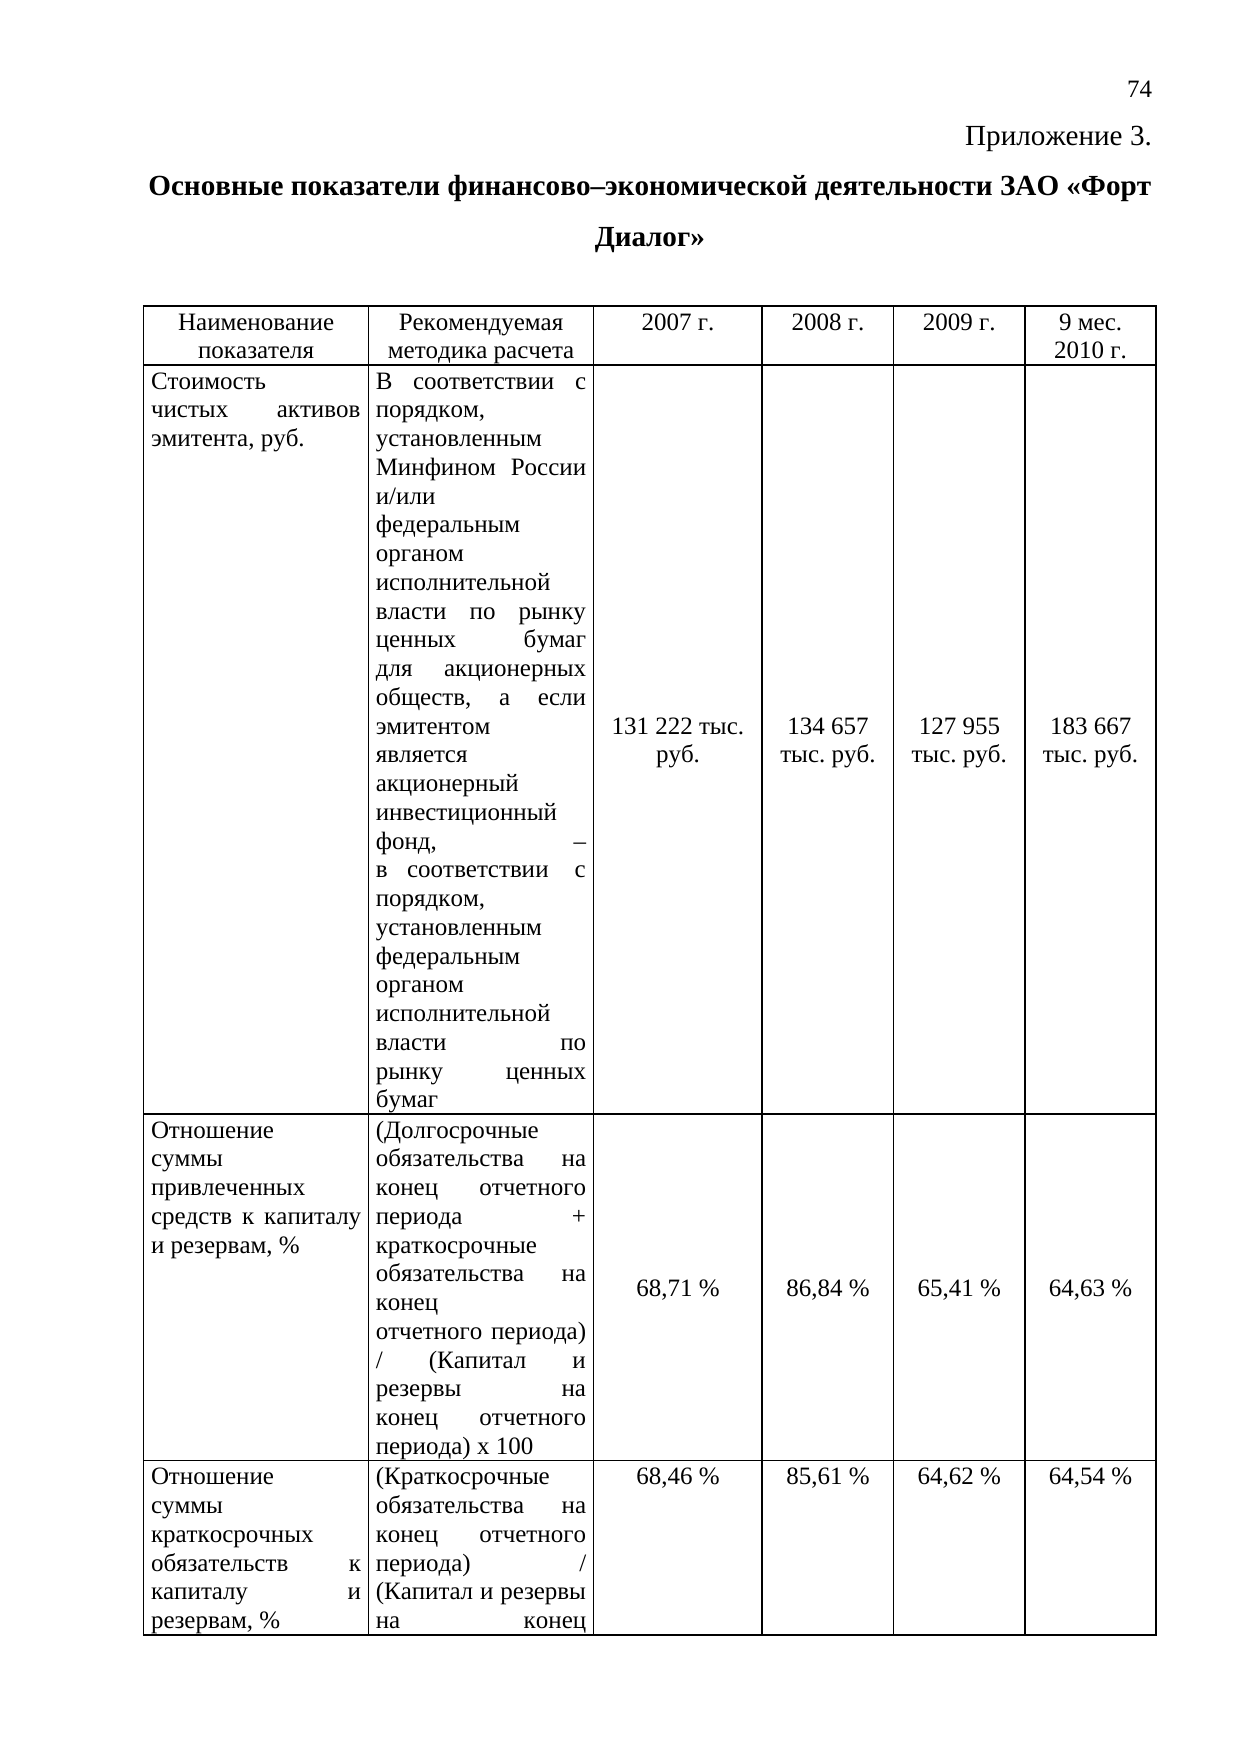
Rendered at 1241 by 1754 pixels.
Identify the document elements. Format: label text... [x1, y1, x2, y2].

table_cell В соответствии с порядком, установленным Минфином России и/или федеральным органом исполнительной власти по рынку ценных бумаг для акционерных обществ, а если эмитентом является акционерный инвестиционный фонд, – в соответствии с порядком, установленным федеральным органом исполнительной власти по рынку ценных бумаг [369, 366, 593, 1113]
table_cell 131 222 тыс. руб. [594, 366, 761, 1113]
table_header . [763, 307, 893, 364]
table_cell (Долгосрочные обязательства на конец отчетного периода + краткосрочные обязательства на конец отчетного периода) / (Капитал и резервы на конец отчетного периода) х 100 [369, 1115, 593, 1460]
table_cell 65,41 % [894, 1115, 1024, 1460]
table_cell 127 955 тыс. руб. [894, 366, 1024, 1113]
table_header . [894, 307, 1024, 364]
table_header 9 мес. . [1026, 307, 1155, 364]
text Основные показатели финансово–экономической деятельности ЗАО «Форт Диалог» [148, 168, 1152, 252]
table_cell 64,62 % [894, 1461, 1024, 1634]
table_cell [369, 1461, 593, 1634]
table_cell 85,61 % [763, 1461, 893, 1634]
table_cell 86,84 % [763, 1115, 893, 1460]
table_cell 68,46 % [594, 1461, 761, 1634]
table_cell 134 657 тыс. руб. [763, 366, 893, 1113]
table_header . [594, 307, 761, 364]
table_cell Отношение суммы привлеченных средств к капиталу и резервам, % [144, 1115, 368, 1460]
table_cell Стоимость чистых активов эмитента, руб. [144, 366, 368, 1113]
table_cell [144, 1461, 368, 1634]
table_cell 64,63 % [1026, 1115, 1155, 1460]
table_cell 64,54 % [1026, 1461, 1155, 1634]
table_header Рекомендуемая методика расчета [369, 307, 593, 364]
text Приложение 3. [148, 118, 1152, 152]
table_header Наименование показателя [144, 307, 368, 364]
table_cell 68,71 % [594, 1115, 761, 1460]
table_cell 183 667 тыс. руб. [1026, 366, 1155, 1113]
